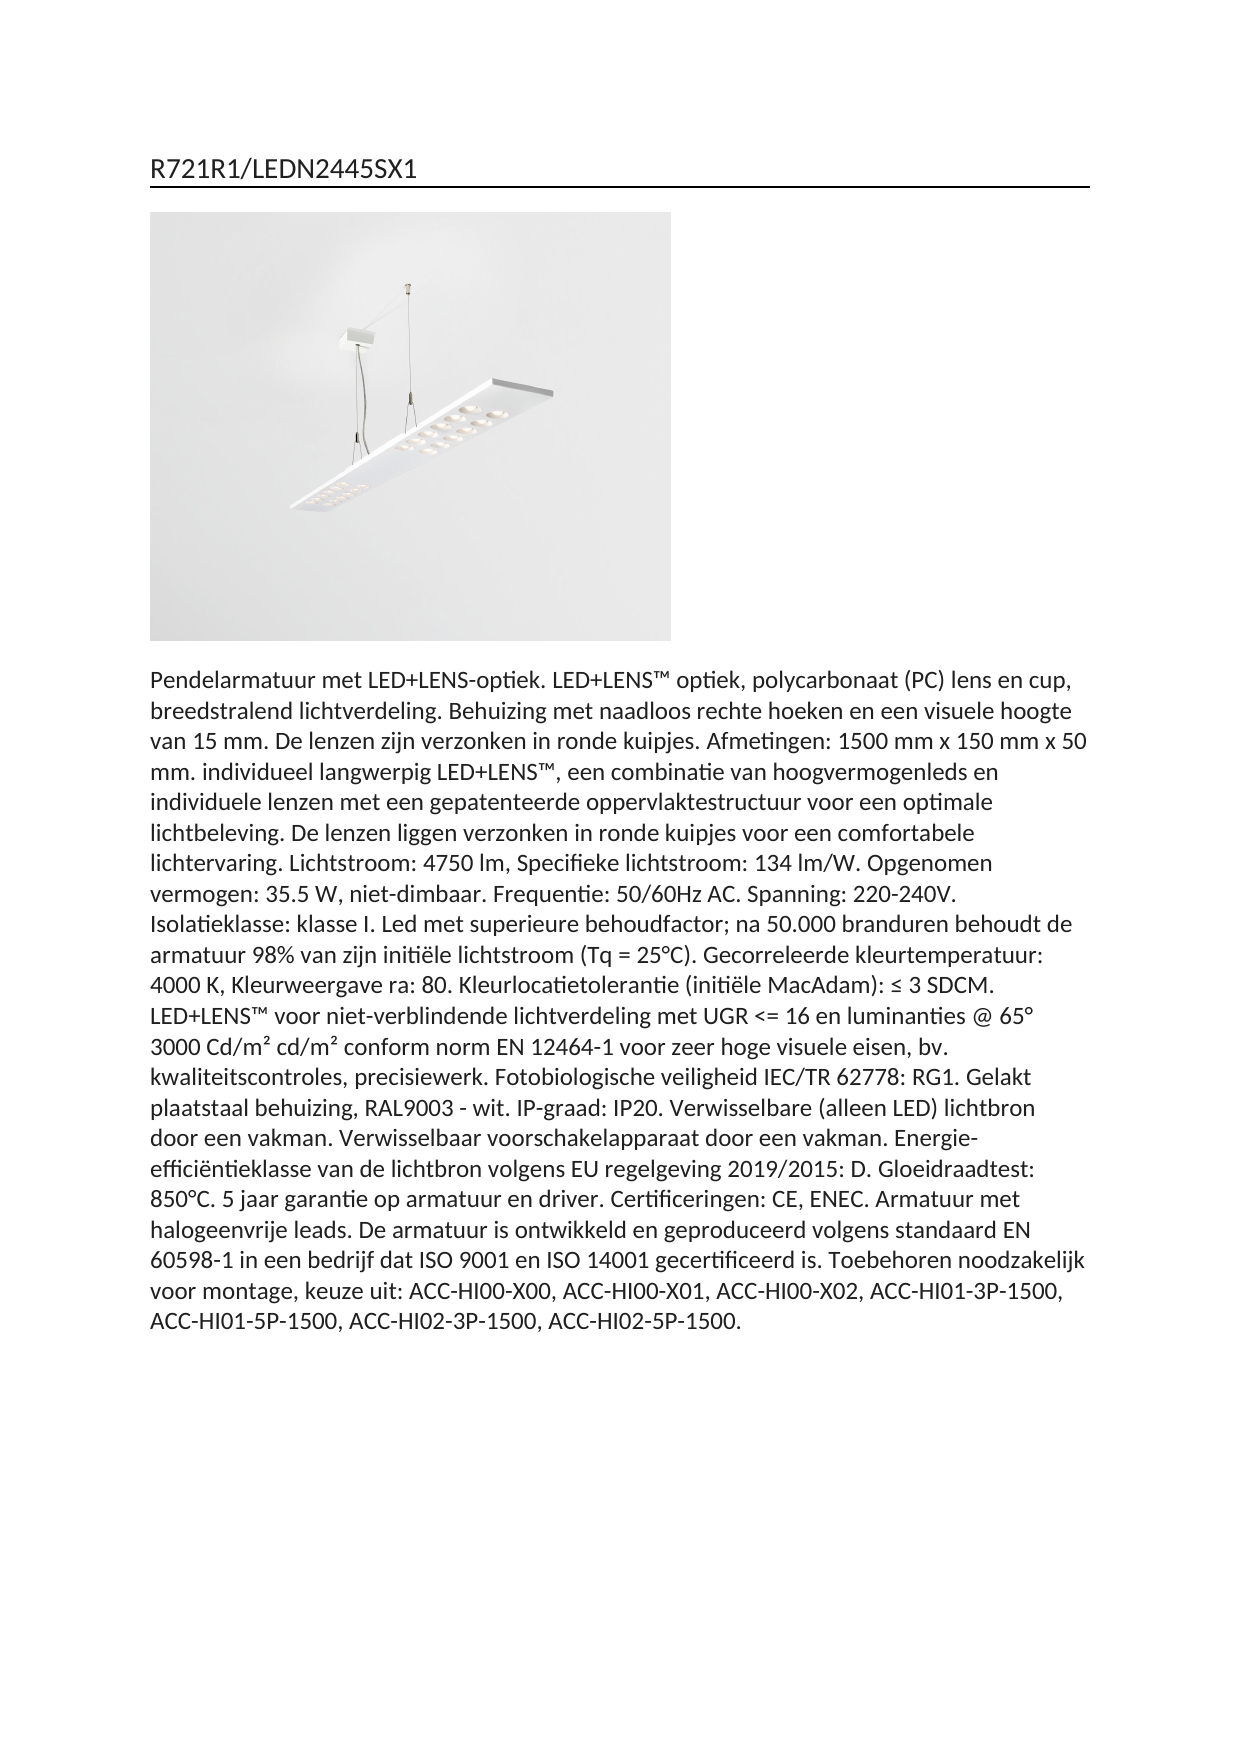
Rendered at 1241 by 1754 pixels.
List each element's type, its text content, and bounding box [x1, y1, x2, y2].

picture [150, 212, 671, 641]
text Pendelarmatuur met LED+LENS-optiek. LED+LENS™ optiek, polycarbonaat (PC) lens en cup, breedstralend lichtverdeling. Behuizing met naadloos rechte hoeken en een visuele hoogte van 15 mm. De lenzen zijn verzonken in ronde kuipjes. Afmetingen: 1500 mm x 150 mm x 50 mm. individueel langwerpig LED+LENS™, een combinatie van hoogvermogenleds en individuele lenzen met een gepatenteerde oppervlaktestructuur voor een optimale lichtbeleving. De lenzen liggen verzonken in ronde kuipjes voor een comfortabele lichtervaring. Lichtstroom: 4750 lm, Specifieke lichtstroom: 134 lm/W. Opgenomen vermogen: 35.5 W, niet-dimbaar. Frequentie: 50/60Hz AC. Spanning: 220-240V. Isolatieklasse: klasse I. Led met superieure behoudfactor; na 50.000 branduren behoudt de armatuur 98% van zijn initiële lichtstroom (Tq = 25°C). Gecorreleerde kleurtemperatuur: 4000 K, Kleurweergave ra: 80. Kleurlocatietolerantie (initiële MacAdam): ≤ 3 SDCM. LED+LENS™ voor niet-verblindende lichtverdeling met UGR <= 16 en luminanties @ 65° 3000 Cd/m² cd/m² conform norm EN 12464-1 voor zeer hoge visuele eisen, bv. kwaliteitscontroles, precisiewerk. Fotobiologische veiligheid IEC/TR 62778: RG1. Gelakt plaatstaal behuizing, RAL9003 - wit. IP-graad: IP20. Verwisselbare (alleen LED) lichtbron door een vakman. Verwisselbaar voorschakelapparaat door een vakman. Energie-efficiëntieklasse van de lichtbron volgens EU regelgeving 2019/2015: D. Gloeidraadtest: 850°C. 5 jaar garantie op armatuur en driver. Certificeringen: CE, ENEC. Armatuur met halogeenvrije leads. De armatuur is ontwikkeld en geproduceerd volgens standaard EN 60598-1 in een bedrijf dat ISO 9001 en ISO 14001 gecertificeerd is. Toebehoren noodzakelijk voor montage, keuze uit: ACC-HI00-X00, ACC-HI00-X01, ACC-HI00-X02, ACC-HI01-3P-1500, ACC-HI01-5P-1500, ACC-HI02-3P-1500, ACC-HI02-5P-1500. [150, 664, 1090, 1336]
text R721R1/LEDN2445SX1 [150, 150, 1090, 186]
